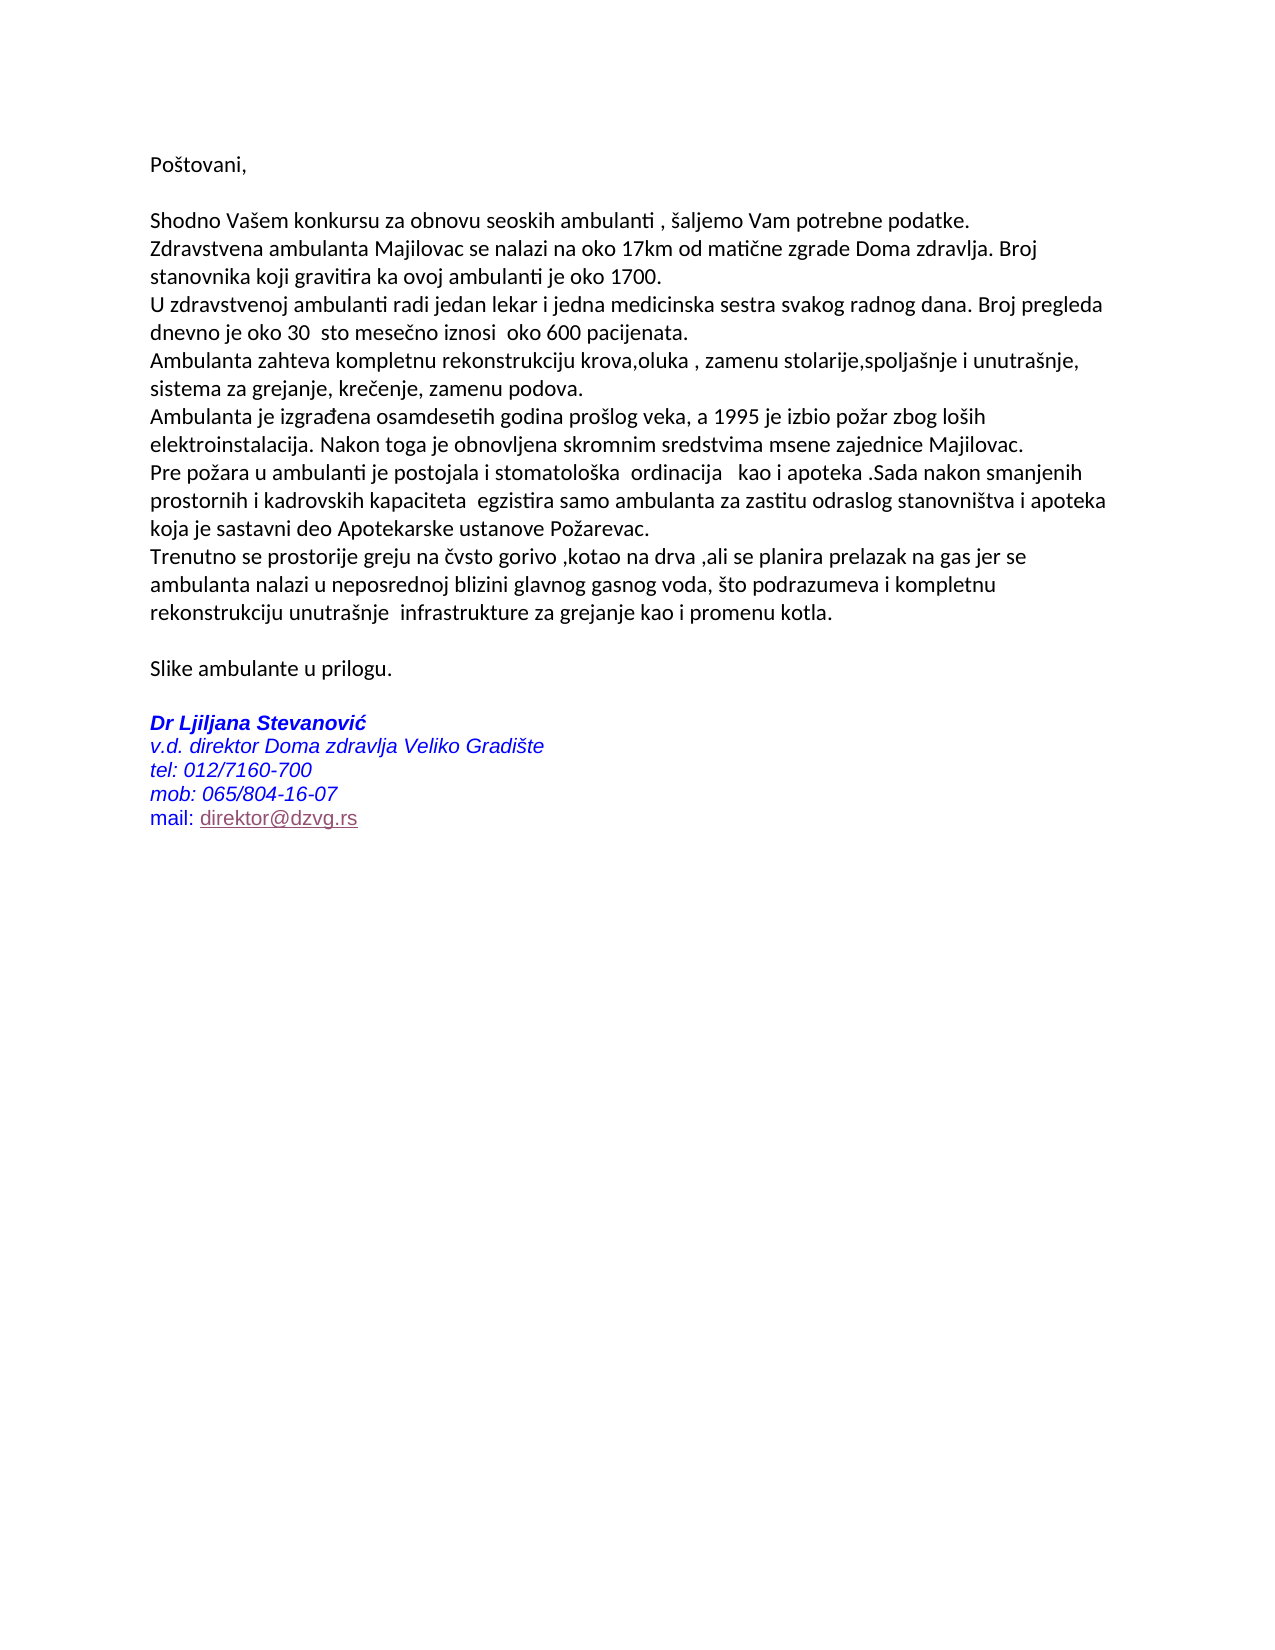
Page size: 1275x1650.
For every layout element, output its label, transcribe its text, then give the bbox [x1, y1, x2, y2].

text Pre požara u ambulanti je postojala i stomatološka ordinacija kao i apoteka .Sada nakon smanjenih prostornih i kadrovskih kapaciteta egzistira samo ambulanta za zastitu odraslog stanovništva i apoteka koja je sastavni deo Apotekarske ustanove Požarevac. [150, 458, 1125, 542]
text U zdravstvenoj ambulanti radi jedan lekar i jedna medicinska sestra svakog radnog dana. Broj pregleda dnevno je oko 30 sto mesečno iznosi oko 600 pacijenata. [150, 290, 1125, 346]
text Dr Ljiljana Stevanović [150, 710, 1125, 734]
text mail: direktor@dzvg.rs [150, 806, 1125, 830]
text mob: 065/804-16-07 [150, 782, 1125, 806]
text Poštovani, [150, 150, 1125, 178]
text tel: 012/7160-700 [150, 758, 1125, 782]
text Trenutno se prostorije greju na čvsto gorivo ,kotao na drva ,ali se planira prelazak na gas jer se ambulanta nalazi u neposrednoj blizini glavnog gasnog voda, što podrazumeva i kompletnu rekonstrukciju unutrašnje infrastrukture za grejanje kao i promenu kotla. [150, 542, 1125, 626]
text Zdravstvena ambulanta Majilovac se nalazi na oko 17km od matične zgrade Doma zdravlja. Broj stanovnika koji gravitira ka ovoj ambulanti je oko 1700. [150, 234, 1125, 290]
text Ambulanta je izgrađena osamdesetih godina prošlog veka, a 1995 je izbio požar zbog loših elektroinstalacija. Nakon toga je obnovljena skromnim sredstvima msene zajednice Majilovac. [150, 402, 1125, 458]
text v.d. direktor Doma zdravlja Veliko Gradište [150, 734, 1125, 758]
text Shodno Vašem konkursu za obnovu seoskih ambulanti , šaljemo Vam potrebne podatke. [150, 206, 1125, 234]
text Ambulanta zahteva kompletnu rekonstrukciju krova,oluka , zamenu stolarije,spoljašnje i unutrašnje, sistema za grejanje, krečenje, zamenu podova. [150, 346, 1125, 402]
text Slike ambulante u prilogu. [150, 654, 1125, 682]
